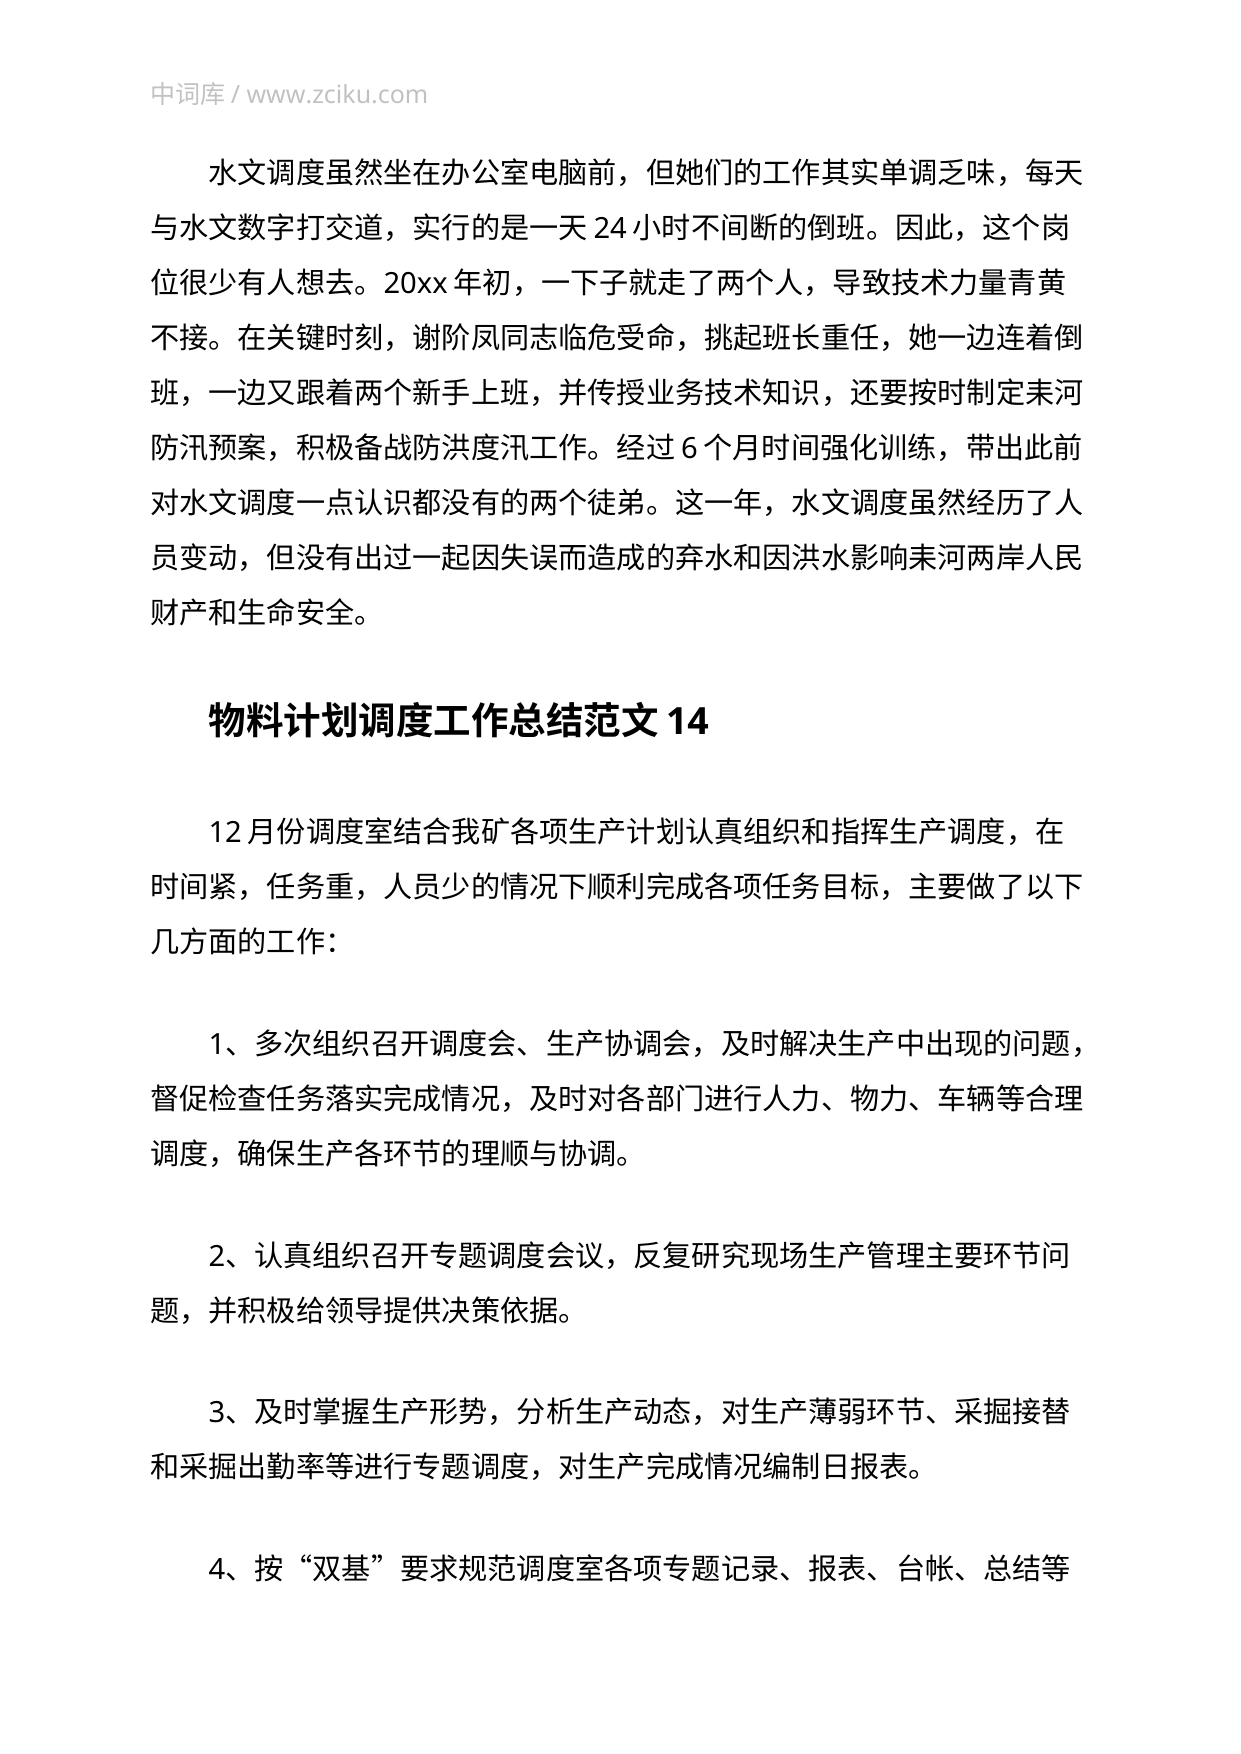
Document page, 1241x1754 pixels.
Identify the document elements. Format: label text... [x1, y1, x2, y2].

text 2、认真组织召开专题调度会议，反复研究现场生产管理主要环节问题，并积极给领导提供决策依据。 [150, 1232, 1090, 1329]
text 水文调度虽然坐在办公室电脑前，但她们的工作其实单调乏味，每天与水文数字打交道，实行的是一天24小时不间断的倒班。因此，这个岗位很少有人想去。20xx年初，一下子就走了两个人，导致技术力量青黄不接。在关键时刻，谢阶凤同志临危受命，挑起班长重任，她一边连着倒班，一边又跟着两个新手上班，并传授业务技术知识，还要按时制定耒河防汛预案，积极备战防洪度汛工作。经过6个月时间强化训练，带出此前对水文调度一点认识都没有的两个徒弟。这一年，水文调度虽然经历了人员变动，但没有出过一起因失误而造成的弃水和因洪水影响耒河两岸人民财产和生命安全。 [150, 150, 1090, 632]
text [150, 1546, 1090, 1588]
text 12月份调度室结合我矿各项生产计划认真组织和指挥生产调度，在时间紧，任务重，人员少的情况下顺利完成各项任务目标，主要做了以下几方面的工作： [150, 809, 1090, 961]
text 3、及时掌握生产形势，分析生产动态，对生产薄弱环节、采掘接替和采掘出勤率等进行专题调度，对生产完成情况编制日报表。 [150, 1389, 1090, 1486]
text 物料计划调度工作总结范文14 [150, 691, 1090, 746]
text 1、多次组织召开调度会、生产协调会，及时解决生产中出现的问题，督促检查任务落实完成情况，及时对各部门进行人力、物力、车辆等合理调度，确保生产各环节的理顺与协调。 [150, 1021, 1090, 1173]
